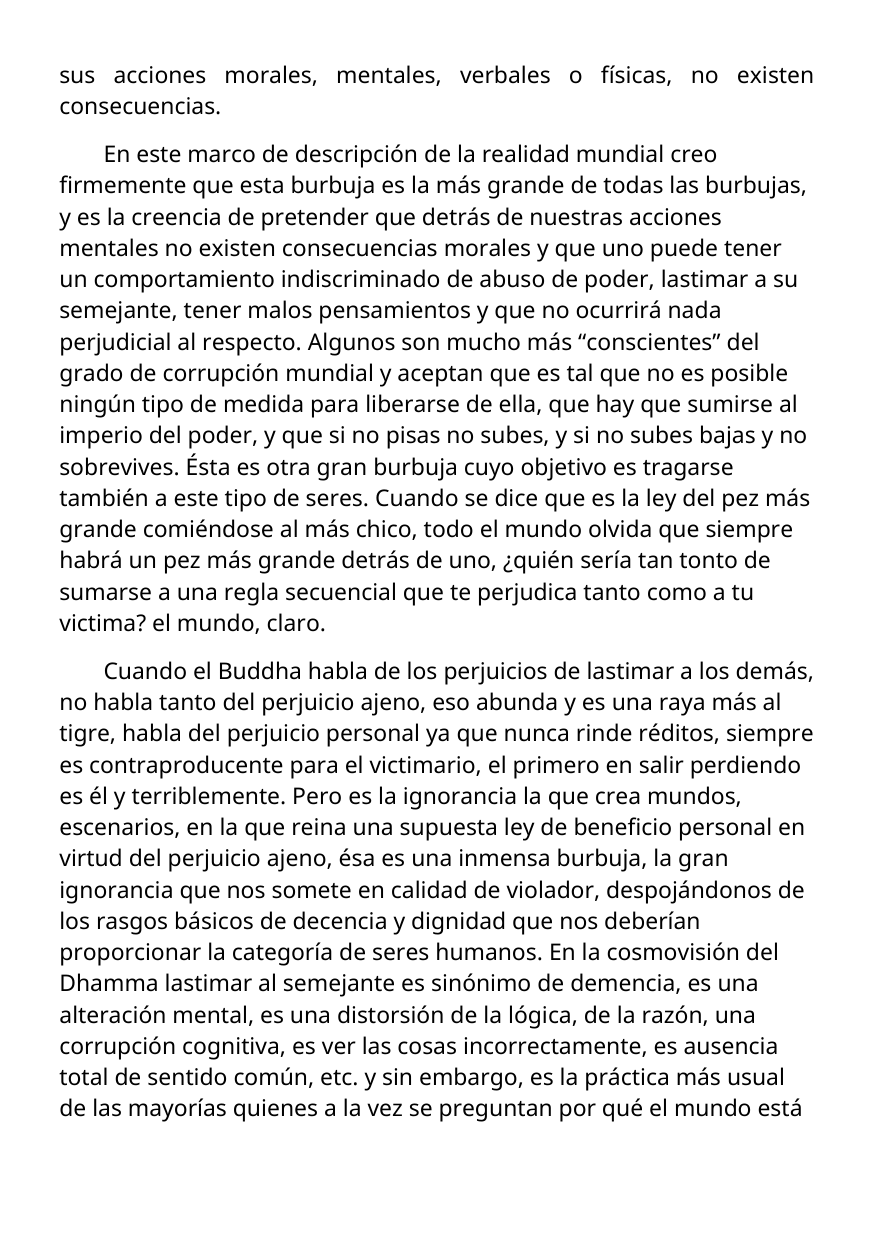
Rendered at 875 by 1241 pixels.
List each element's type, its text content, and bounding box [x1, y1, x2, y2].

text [59, 655, 815, 1124]
text En este marco de descripción de la realidad mundial creo firmemente que esta burbuja es la más grande de todas las burbujas, y es la creencia de pretender que detrás de nuestras acciones mentales no existen consecuencias morales y que uno puede tener un comportamiento indiscriminado de abuso de poder, lastimar a su semejante, tener malos pensamientos y que no ocurrirá nada perjudicial al respecto. Algunos son mucho más “conscientes” del grado de corrupción mundial y aceptan que es tal que no es posible ningún tipo de medida para liberarse de ella, que hay que sumirse al imperio del poder, y que si no pisas no subes, y si no subes bajas y no sobrevives. Ésta es otra gran burbuja cuyo objetivo es tragarse también a este tipo de seres. Cuando se dice que es la ley del pez más grande comiéndose al más chico, todo el mundo olvida que siempre habrá un pez más grande detrás de uno, ¿quién sería tan tonto de sumarse a una regla secuencial que te perjudica tanto como a tu victima? el mundo, claro. [59, 138, 815, 638]
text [59, 59, 815, 122]
